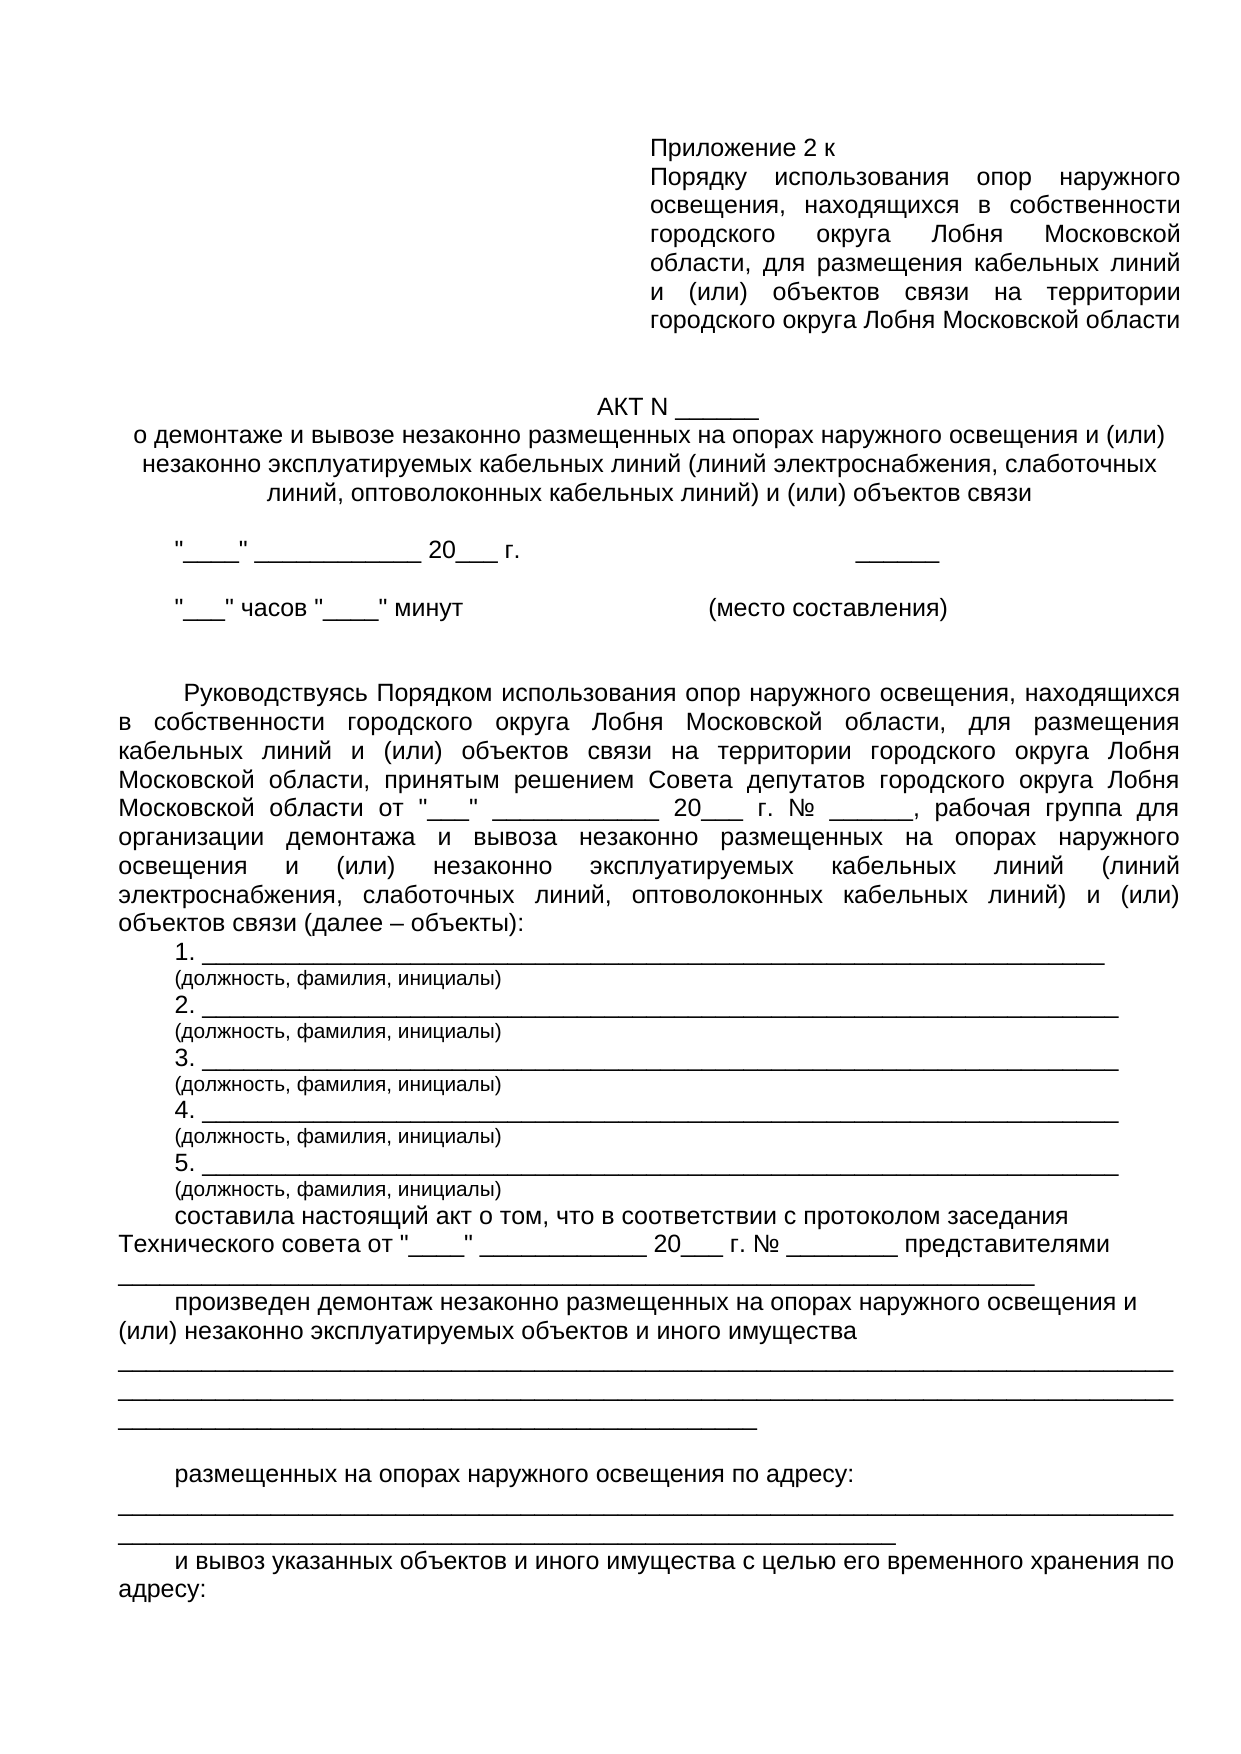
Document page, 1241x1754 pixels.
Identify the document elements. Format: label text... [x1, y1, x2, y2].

text 2. __________________________________________________________________ [118, 990, 1181, 1019]
text (должность, фамилия, инициалы) [118, 1177, 1181, 1201]
text (должность, фамилия, инициалы) [118, 966, 1181, 990]
text 5. __________________________________________________________________ [118, 1148, 1181, 1177]
text 3. __________________________________________________________________ [118, 1043, 1181, 1071]
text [118, 1546, 1181, 1603]
text "____" ____________ 20___ г. ______ [118, 535, 1181, 564]
text АКТ N ______ [118, 392, 1181, 420]
text составила настоящий акт о том, что в соответствии с протоколом заседания Технического совета от "____" ____________ 20___ г. № ________ представителями __________________________________________________________________ [118, 1201, 1181, 1287]
text (должность, фамилия, инициалы) [118, 1019, 1181, 1043]
text Приложение 2 к [650, 133, 1181, 162]
text размещенных на опорах наружного освещения по адресу: ____________________________________________________________________________________________________________________________________ [118, 1459, 1181, 1546]
text (должность, фамилия, инициалы) [118, 1071, 1181, 1095]
text Руководствуясь Порядком использования опор наружного освещения, находящихся в собственности городского округа Лобня Московской области, для размещения кабельных линий и (или) объектов связи на территории городского округа Лобня Московской области, принятым решением Совета депутатов городского округа Лобня Московской области от "___" ____________ 20___ г. № ______, рабочая группа для организации демонтажа и вывоза незаконно размещенных на опорах наружного освещения и (или) незаконно эксплуатируемых кабельных линий (линий электроснабжения, слаботочных линий, оптоволоконных кабельных линий) и (или) объектов связи (далее – объекты): [118, 678, 1181, 937]
text 4. __________________________________________________________________ [118, 1095, 1181, 1124]
text "___" часов "____" минут (место составления) [118, 593, 1181, 622]
text 1. _________________________________________________________________ [118, 937, 1181, 966]
text о демонтаже и вывозе незаконно размещенных на опорах наружного освещения и (или) незаконно эксплуатируемых кабельных линий (линий электроснабжения, слаботочных линий, оптоволоконных кабельных линий) и (или) объектов связи [118, 420, 1181, 507]
text произведен демонтаж незаконно размещенных на опорах наружного освещения и (или) незаконно эксплуатируемых объектов и иного имущества ______________________________________________________________________________________________________________________________________________________________________________________________________ [118, 1287, 1181, 1431]
text (должность, фамилия, инициалы) [118, 1124, 1181, 1148]
text Порядку использования опор наружного освещения, находящихся в собственности городского округа Лобня Московской области, для размещения кабельных линий и (или) объектов связи на территории городского округа Лобня Московской области [650, 162, 1181, 334]
